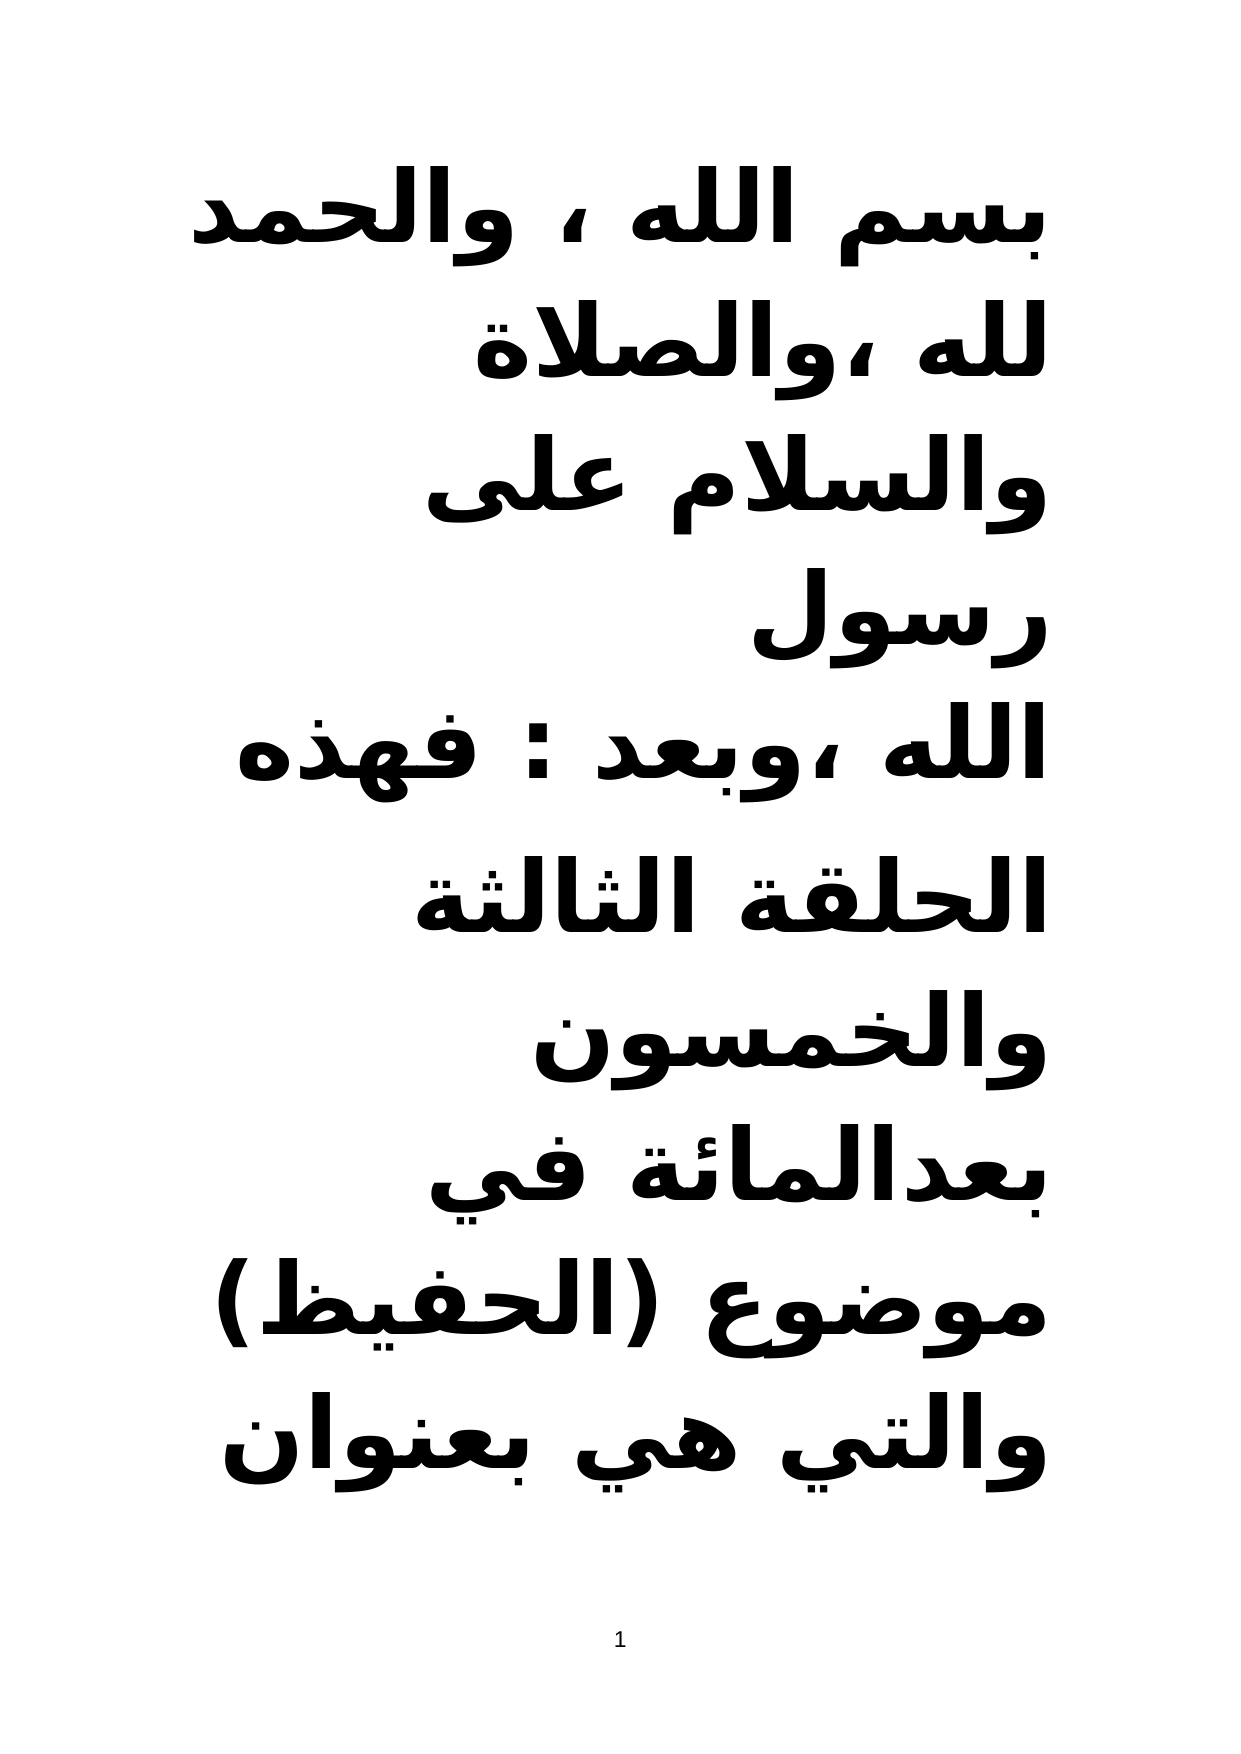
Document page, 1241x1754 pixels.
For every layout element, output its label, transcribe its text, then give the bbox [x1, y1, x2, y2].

text بسم الله ، والحمد لله ،والصلاة والسلام على رسول الله ،وبعد : فهذه [187, 150, 1053, 802]
text الحلقة الثالثة والخمسون بعدالمائة في موضوع (الحفيظ) والتي هي بعنوان [187, 840, 1053, 1492]
